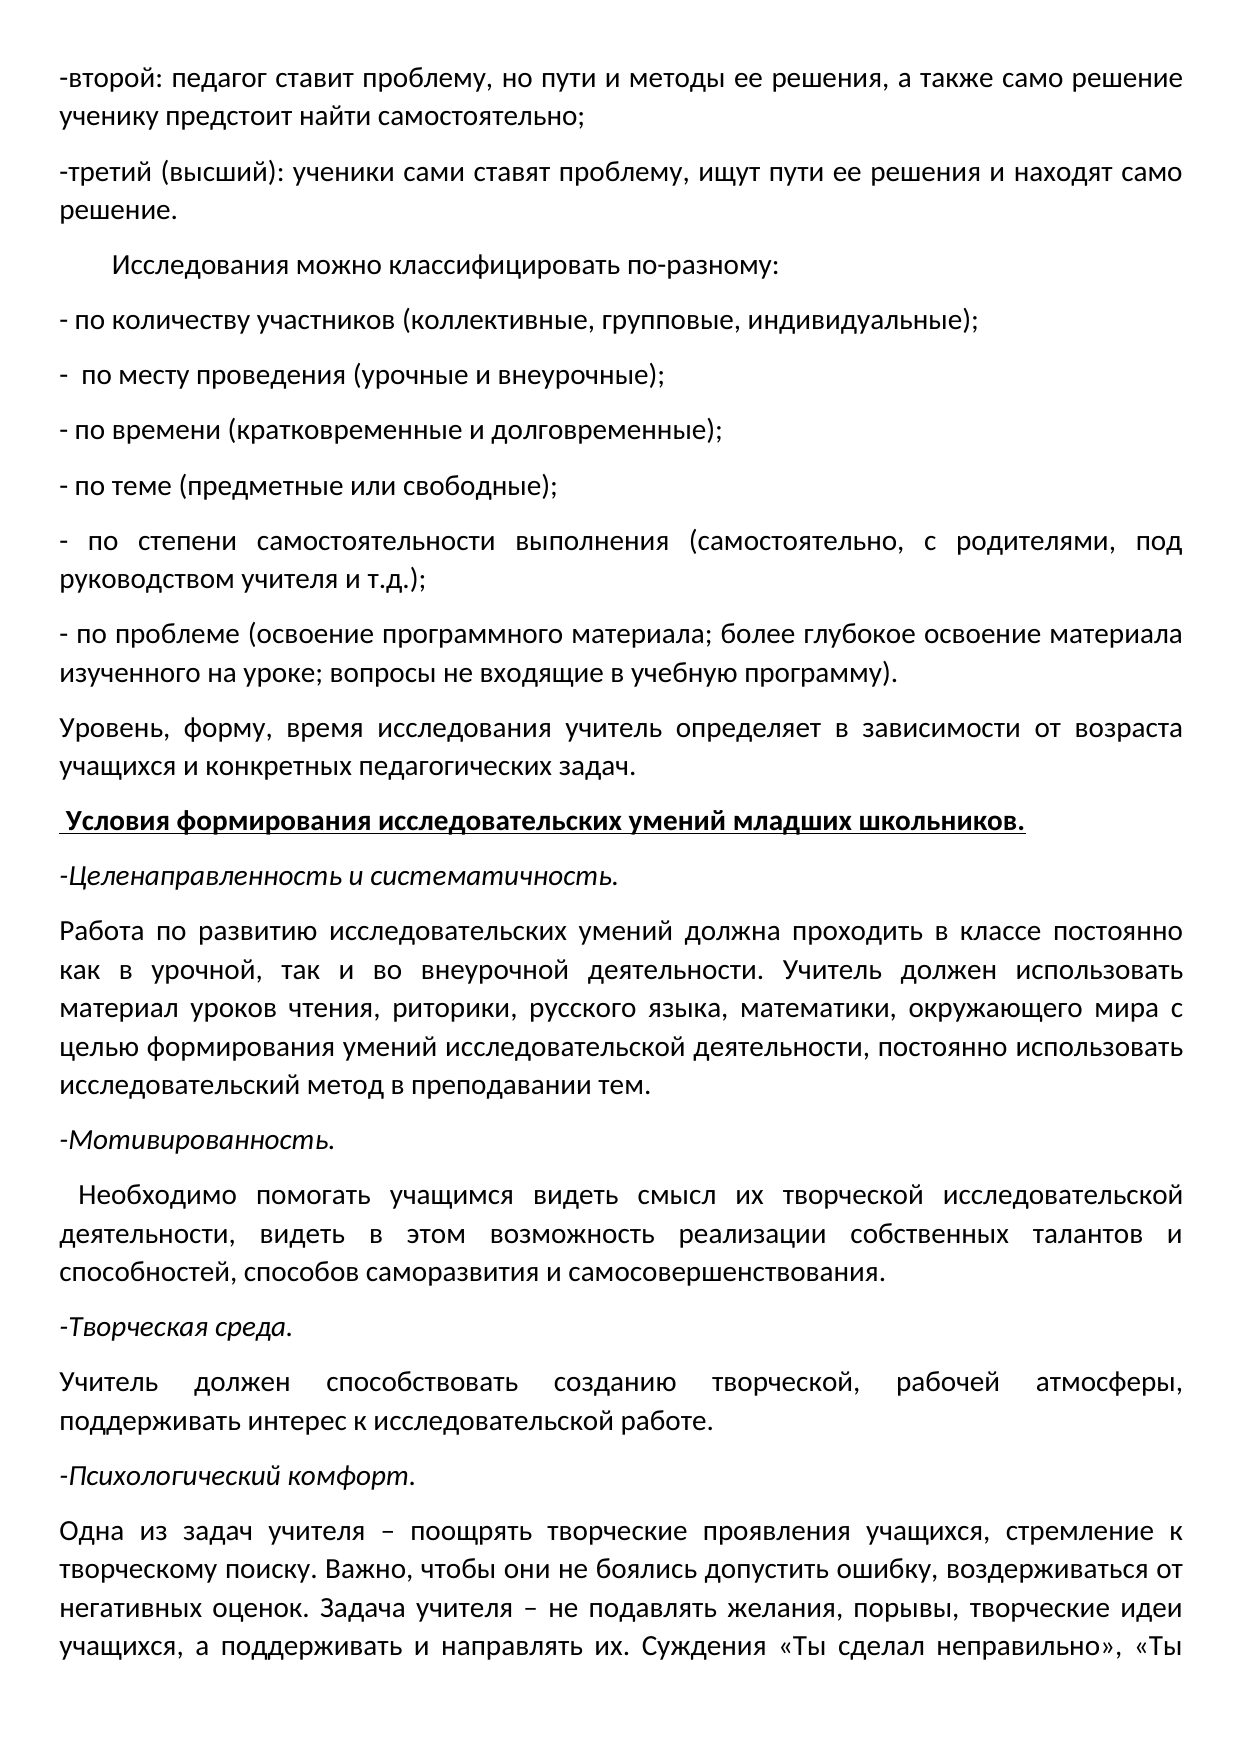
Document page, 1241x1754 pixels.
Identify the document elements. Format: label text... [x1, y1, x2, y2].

text -Психологический комфорт. [59, 1457, 1184, 1493]
text -Творческая среда. [59, 1308, 1184, 1344]
text - по проблеме (освоение программного материала; более глубокое освоение материала изученного на уроке; вопросы не входящие в учебную программу). [59, 615, 1184, 689]
text - по количеству участников (коллективные, групповые, индивидуальные); [59, 301, 1184, 337]
text -Мотивированность. [59, 1121, 1184, 1157]
text - по теме (предметные или свободные); [59, 467, 1184, 502]
text -третий (высший): ученики сами ставят проблему, ищут пути ее решения и находят само решение. [59, 153, 1184, 227]
text -Целенаправленность и систематичность. [59, 857, 1184, 893]
text -второй: педагог ставит проблему, но пути и методы ее решения, а также само решение ученику предстоит найти самостоятельно; [59, 59, 1184, 133]
text Уровень, форму, время исследования учитель определяет в зависимости от возраста учащихся и конкретных педагогических задач. [59, 709, 1184, 783]
text Исследования можно классифицировать по-разному: [59, 246, 1184, 282]
text - по времени (кратковременные и долговременные); [59, 411, 1184, 447]
text Работа по развитию исследовательских умений должна проходить в классе постоянно как в урочной, так и во внеурочной деятельности. Учитель должен использовать материал уроков чтения, риторики, русского языка, математики, окружающего мира с целью формирования умений исследовательской деятельности, постоянно использовать исследовательский метод в преподавании тем. [59, 912, 1184, 1102]
text Условия формирования исследовательских умений младших школьников. [59, 802, 1184, 838]
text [59, 1512, 1184, 1663]
text Учитель должен способствовать созданию творческой, рабочей атмосферы, поддерживать интерес к исследовательской работе. [59, 1363, 1184, 1438]
text - по степени самостоятельности выполнения (самостоятельно, с родителями, под руководством учителя и т.д.); [59, 522, 1184, 596]
text Необходимо помогать учащимся видеть смысл их творческой исследовательской деятельности, видеть в этом возможность реализации собственных талантов и способностей, способов саморазвития и самосовершенствования. [59, 1176, 1184, 1289]
text - по месту проведения (урочные и внеурочные); [59, 356, 1184, 392]
